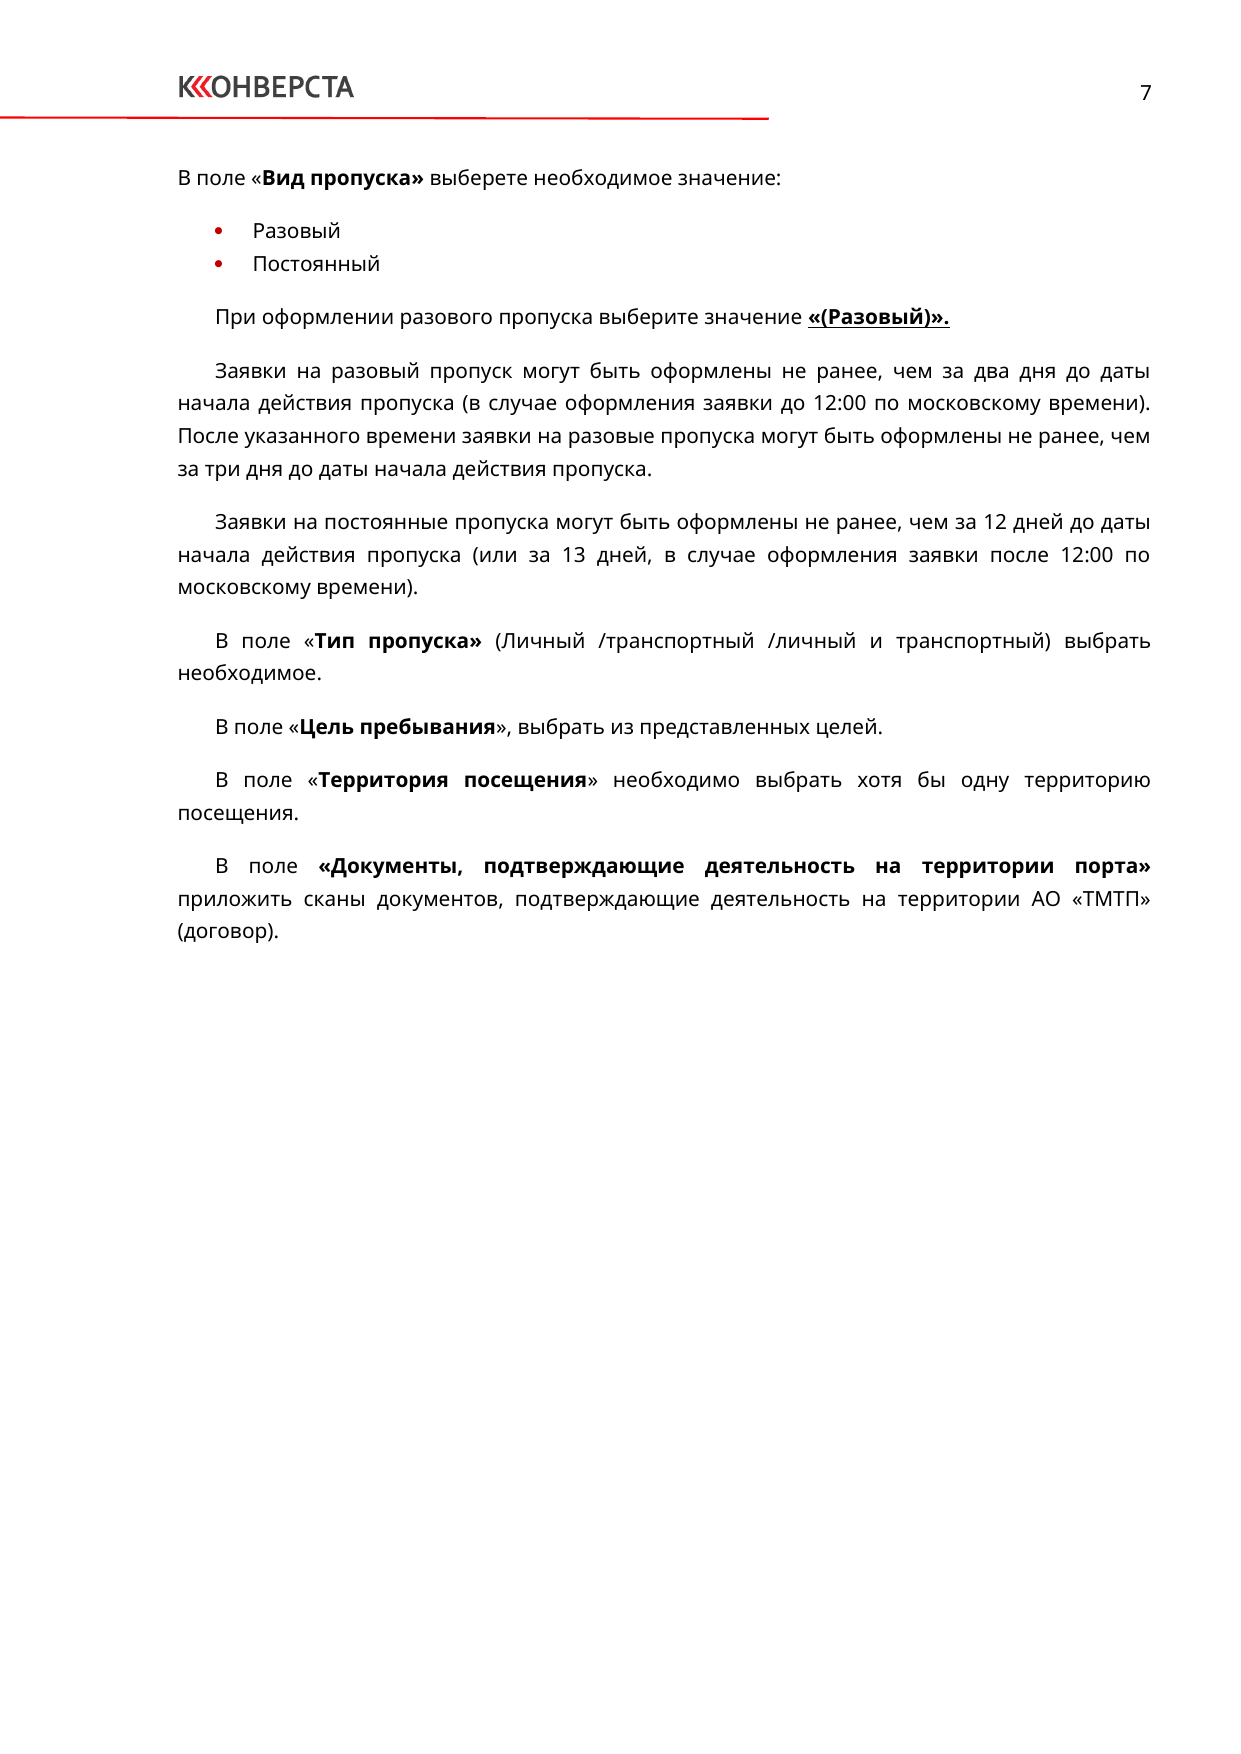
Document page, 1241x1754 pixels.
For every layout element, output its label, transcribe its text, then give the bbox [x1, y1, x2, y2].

text В поле «Цель пребывания», выбрать из представленных целей. [177, 712, 1152, 740]
text Заявки на разовый пропуск могут быть оформлены не ранее, чем за два дня до даты начала действия пропуска (в случае оформления заявки до 12:00 по московскому времени). После указанного времени заявки на разовые пропуска могут быть оформлены не ранее, чем за три дня до даты начала действия пропуска. [177, 356, 1152, 482]
text При оформлении разового пропуска выберите значение «(Разовый)». [177, 302, 1152, 331]
text Заявки на постоянные пропуска могут быть оформлены не ранее, чем за 12 дней до даты начала действия пропуска (или за 13 дней, в случае оформления заявки после 12:00 по московскому времени). [177, 507, 1152, 601]
text В поле «Территория посещения» необходимо выбрать хотя бы одну территорию посещения. [177, 765, 1152, 826]
list Разовый [215, 216, 1152, 245]
text В поле «Вид пропуска» выберете необходимое значение: [177, 163, 1152, 191]
list Постоянный [215, 249, 1152, 277]
text В поле «Тип пропуска» (Личный /транспортный /личный и транспортный) выбрать необходимое. [177, 626, 1152, 687]
picture [177, 73, 355, 100]
text В поле «Документы, подтверждающие деятельность на территории порта» приложить сканы документов, подтверждающие деятельность на территории АО «ТМТП» (договор). [177, 851, 1152, 945]
